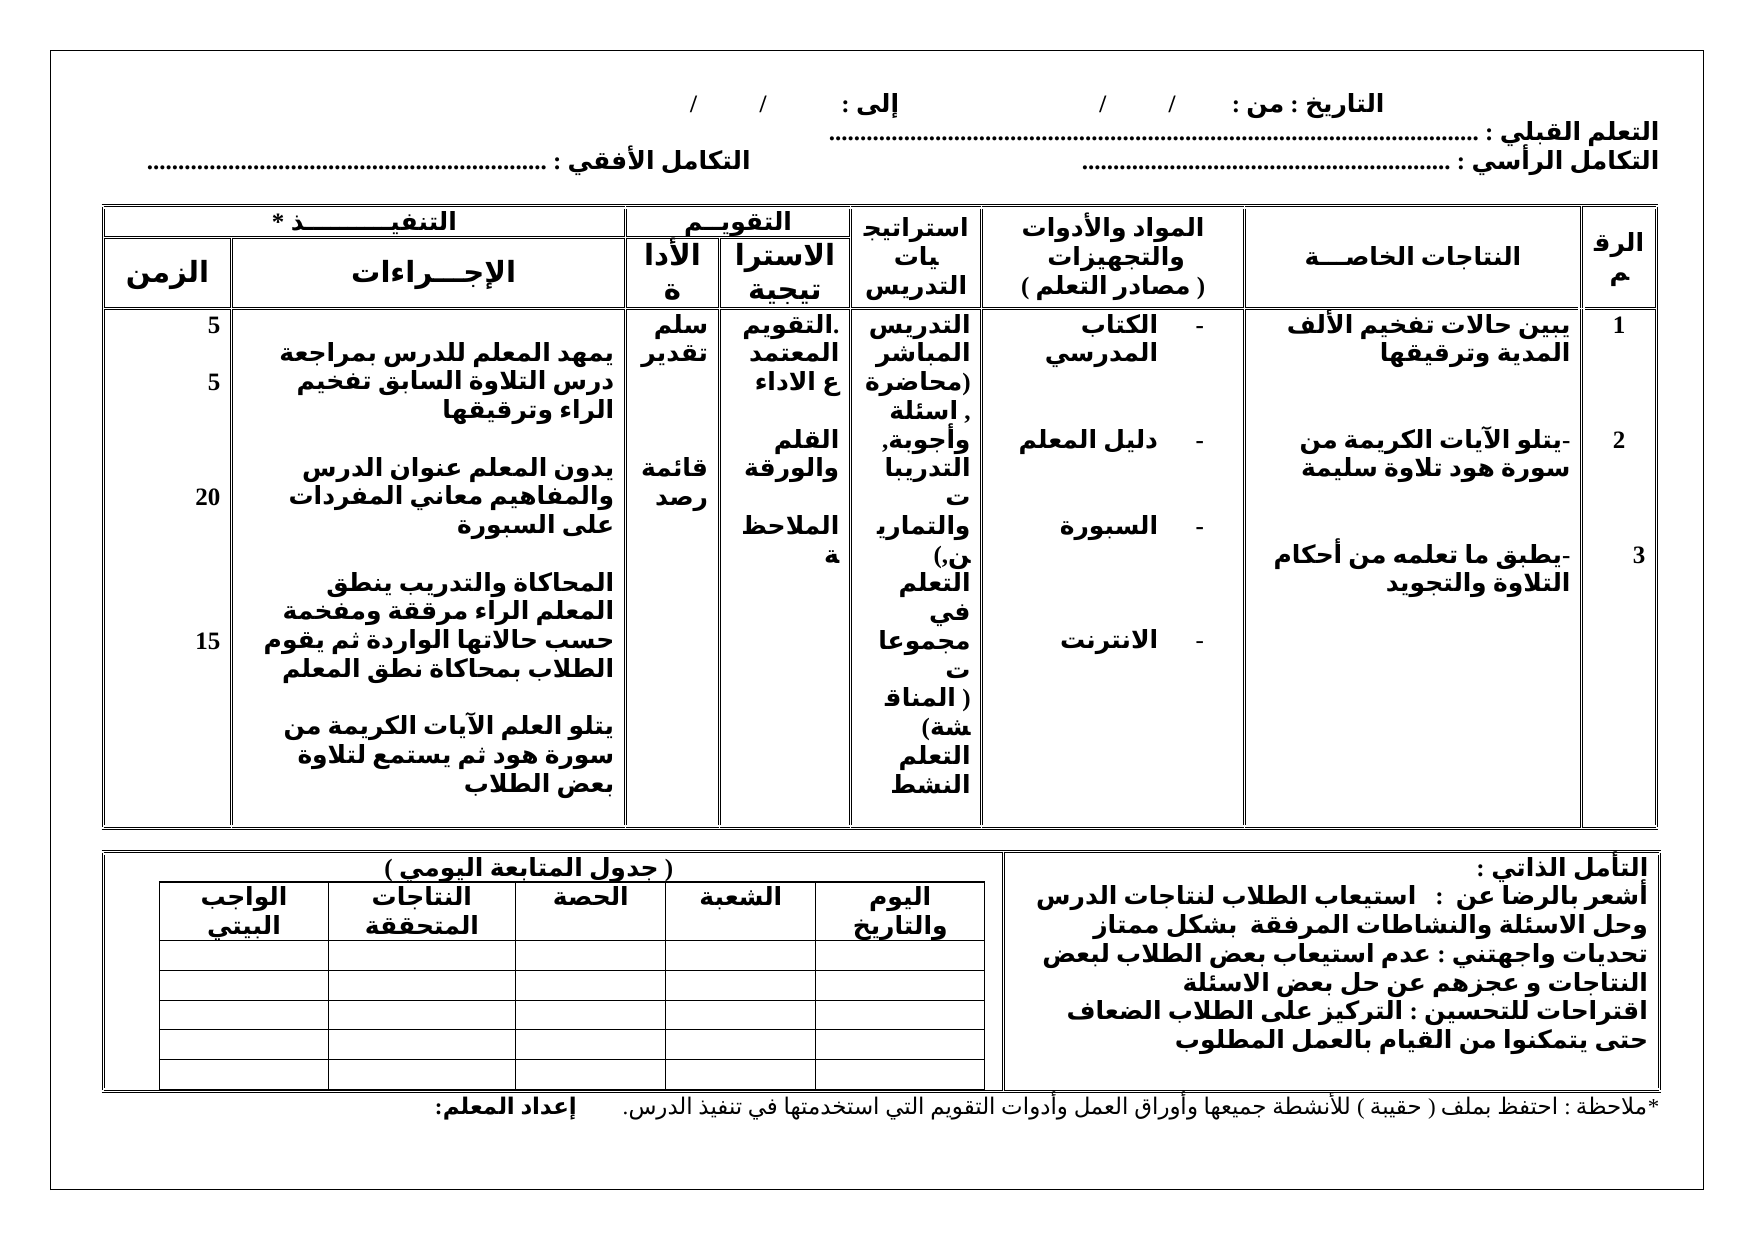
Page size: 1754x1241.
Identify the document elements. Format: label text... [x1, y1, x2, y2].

table_cell .التقويم المعتمد ع الاداء القلم والورقة الملاحظة [719, 310, 850, 827]
table_cell 1 2 3 [1583, 307, 1657, 827]
table_header التنفيــــــــــذ * [103, 205, 626, 236]
table_header النتاجات الخاصـــة [1244, 207, 1580, 307]
text التاريخ : من : / / إلى : / / [89, 89, 1659, 117]
table_header الرقم [1583, 205, 1657, 307]
table_cell 5 5 20 15 [103, 307, 232, 827]
table_cell الاستراتيجية [721, 239, 849, 307]
table_cell الكتاب المدرسي دليل المعلم السبورة الانترنت [982, 310, 1244, 827]
table_cell الأداة [627, 239, 718, 307]
table_header ( جدول المتابعة اليومي ) [103, 853, 1002, 1090]
table_cell سلم تقدير قائمة رصد [626, 310, 719, 827]
table_cell يمهد المعلم للدرس بمراجعة درس التلاوة السابق تفخيم الراء وترقيقها يدون المعلم عنوان الدرس والمفاهيم معاني المفردات على السبورة المحاكاة والتدريب ينطق المعلم الراء مرققة ومفخمة حسب حالاتها الواردة ثم يقوم الطلاب بمحاكاة نطق المعلم يتلو العلم الآيات الكريمة من سورة هود ثم يستمع لتلاوة بعض الطلاب [232, 307, 626, 827]
table_cell الإجـــراءات [233, 239, 624, 307]
table_header استراتيجيات التدريس [850, 205, 982, 307]
table_cell التدريس المباشر (محاضرة, اسئلة وأجوبة, التدريبات والتمارين,) التعلم في مجموعات ( المناقشة) التعلم النشط [850, 307, 982, 827]
table_header التأمل الذاتي : أشعر بالرضا عن : استيعاب الطلاب لنتاجات الدرس وحل الاسئلة والنشاطات المرفقة بشكل ممتاز تحديات واجهتني : عدم استيعاب بعض الطلاب لبعض النتاجات و عجزهم عن حل بعض الاسئلة اقتراحات للتحسين : التركيز على الطلاب الضعاف حتى يتمكنوا من القيام بالعمل المطلوب [1005, 853, 1659, 1090]
text التعلم القبلي : ........................................................................................................ [89, 117, 1659, 146]
table_header المواد والأدوات والتجهيزات ( مصادر التعلم ) [982, 207, 1244, 307]
table_cell الزمن [105, 239, 230, 307]
table_header التقويــم [626, 207, 850, 236]
text التكامل الرأسي : ........................................................... التكامل الأفقي : ................................................................ [89, 146, 1659, 175]
table_cell يبين حالات تفخيم الألف المدية وترقيقها -يتلو الآيات الكريمة من سورة هود تلاوة سليمة -يطبق ما تعلمه من أحكام التلاوة والتجويد [1244, 307, 1580, 827]
text *ملاحظة : احتفظ بملف ( حقيبة ) للأنشطة جميعها وأوراق العمل وأدوات التقويم التي استخدمتها في تنفيذ الدرس. إعداد المعلم: [89, 1093, 1659, 1119]
